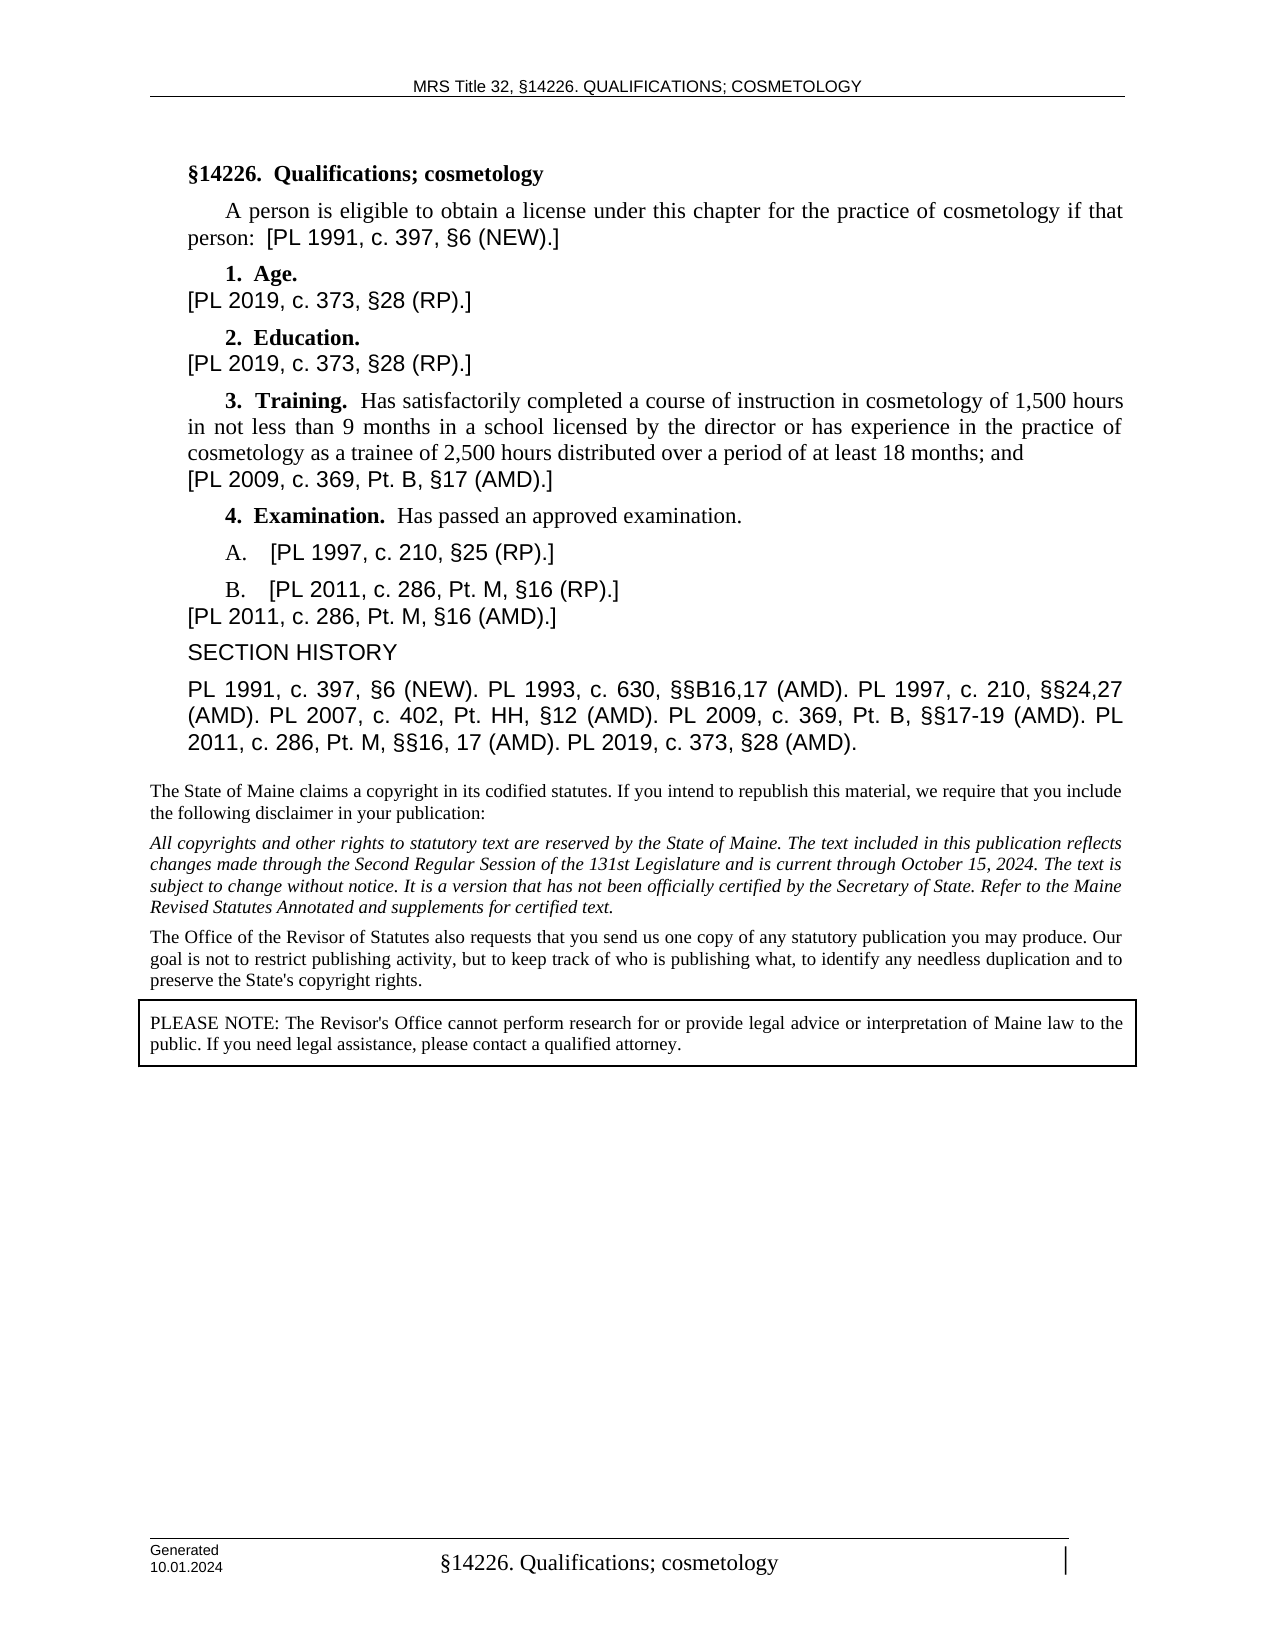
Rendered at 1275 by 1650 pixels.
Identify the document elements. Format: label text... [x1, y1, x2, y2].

text B. [PL 2011, c. 286, Pt. M, §16 (RP).] [225, 576, 1125, 603]
text All copyrights and other rights to statutory text are reserved by the State of Maine. The text included in this publication reflects changes made through the Second Regular Session of the 131st Legislature and is current through October 15, 2024 . The text is subject to change without notice. It is a version that has not been officially certified by the Secretary of State. Refer to the Maine Revised Statutes Annotated and supplements for certified text. [150, 832, 1125, 918]
text 4. Examination. Has passed an approved examination. [187, 502, 1125, 529]
text PLEASE NOTE: The Revisor's Office cannot perform research for or provide legal advice or interpretation of Maine law to the public. If you need legal assistance, please contact a qualified attorney. [140, 1001, 1135, 1065]
text SECTION HISTORY [187, 639, 1125, 666]
text 1. Age. [187, 260, 1125, 287]
text A person is eligible to obtain a license under this chapter for the practice of cosmetology if that person: [PL 1991, c. 397, §6 (NEW).] [187, 197, 1125, 250]
text §14226. Qualifications; cosmetology [187, 160, 1125, 187]
text A. [PL 1997, c. 210, §25 (RP).] [225, 539, 1125, 566]
text [PL 2019, c. 373, §28 (RP).] [187, 350, 1125, 376]
text [PL 2009, c. 369, Pt. B, §17 (AMD).] [187, 466, 1125, 492]
text 3. Training. Has satisfactorily completed a course of instruction in cosmetology of 1,500 hours in not less than 9 months in a school licensed by the director or has experience in the practice of cosmetology as a trainee of 2,500 hours distributed over a period of at least 18 months; and [187, 387, 1125, 466]
text [PL 2019, c. 373, §28 (RP).] [187, 287, 1125, 313]
text 2. Education. [187, 323, 1125, 350]
text The Office of the Revisor of Statutes also requests that you send us one copy of any statutory publication you may produce. Our goal is not to restrict publishing activity, but to keep track of who is publishing what, to identify any needless duplication and to preserve the State's copyright rights. [150, 926, 1125, 991]
text [PL 2011, c. 286, Pt. M, §16 (AMD).] [187, 603, 1125, 629]
text The State of Maine claims a copyright in its codified statutes. If you intend to republish this material, we require that you include the following disclaimer in your publication: [150, 780, 1125, 823]
text PL 1991, c. 397, §6 (NEW). PL 1993, c. 630, §§B16,17 (AMD). PL 1997, c. 210, §§24,27 (AMD). PL 2007, c. 402, Pt. HH, §12 (AMD). PL 2009, c. 369, Pt. B, §§17-19 (AMD). PL 2011, c. 286, Pt. M, §§16, 17 (AMD). PL 2019, c. 373, §28 (AMD). [187, 676, 1125, 755]
